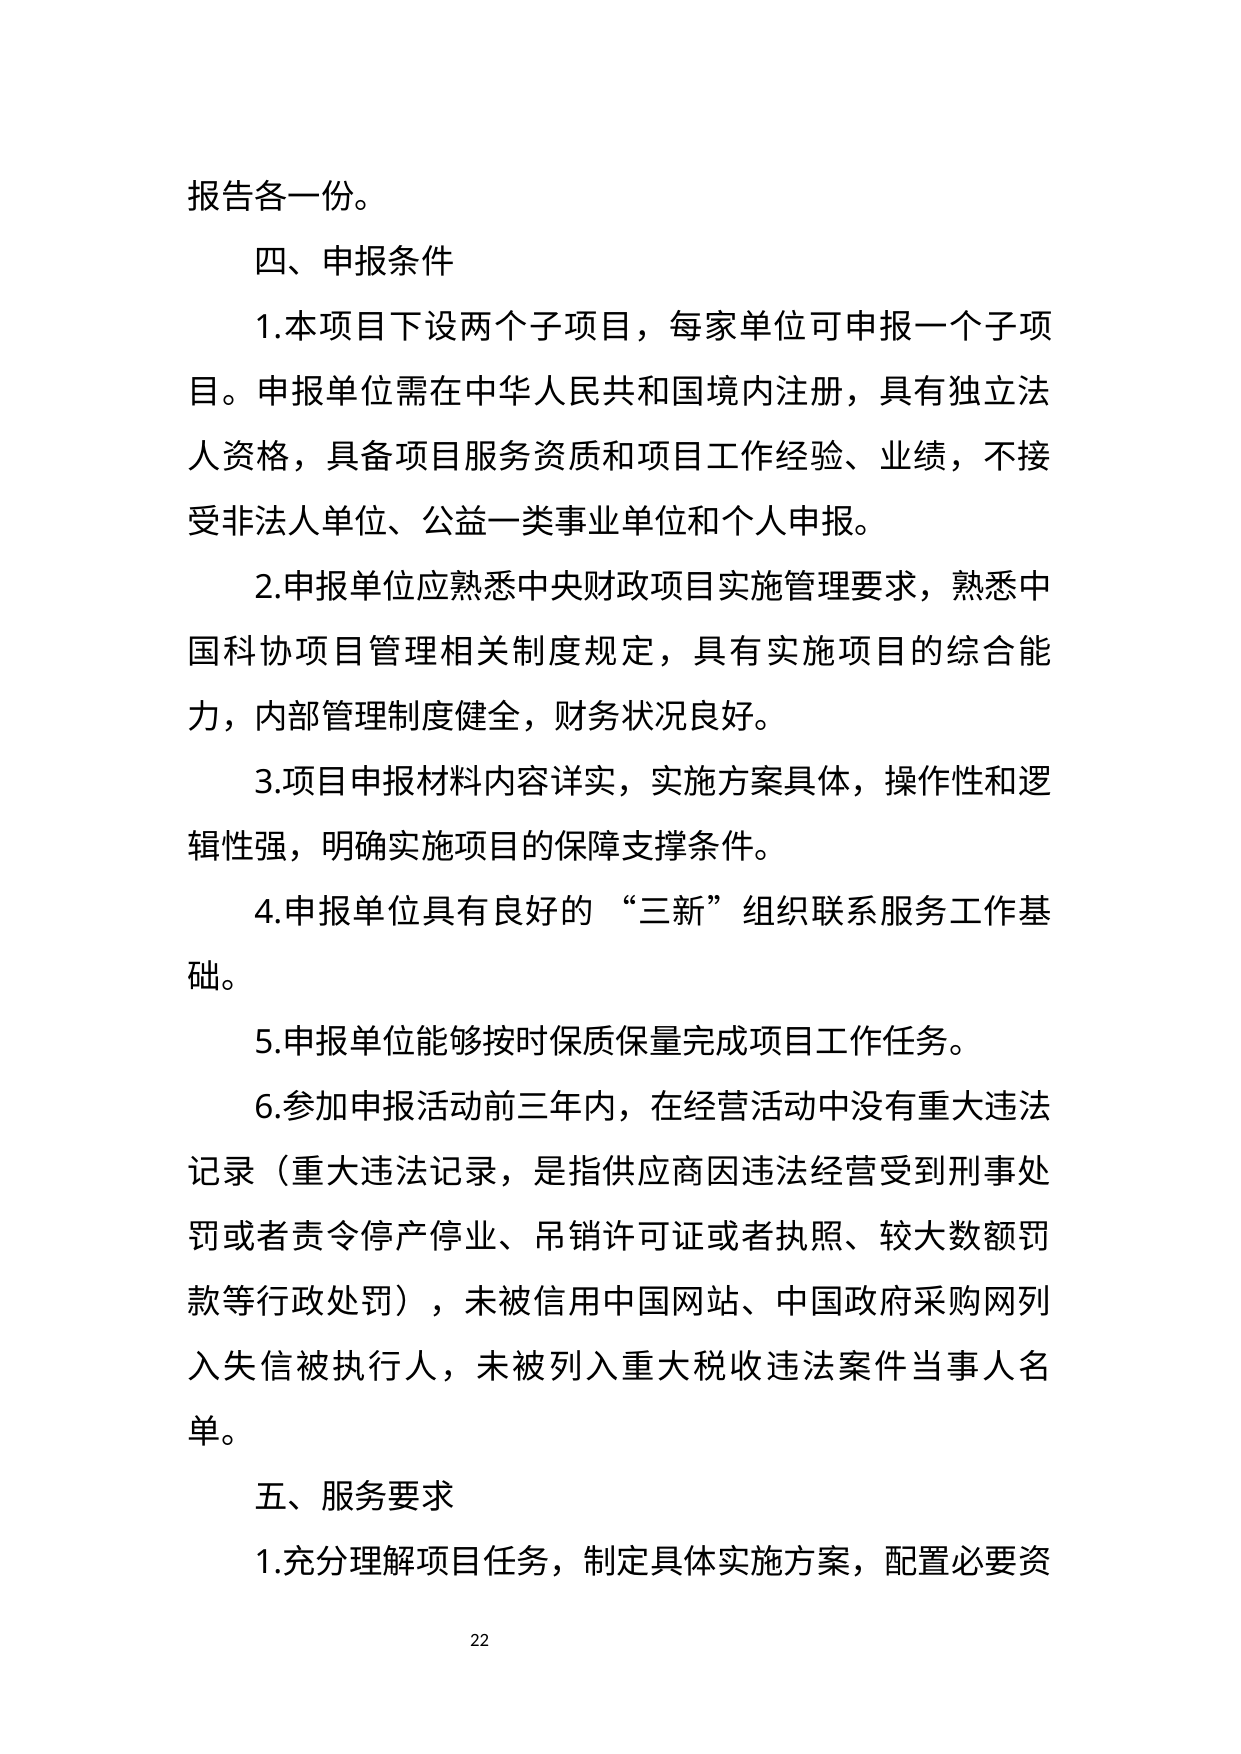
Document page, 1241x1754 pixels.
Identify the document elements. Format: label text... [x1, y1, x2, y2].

text 4.申报单位具有良好的 “三新”组织联系服务工作基础。 [187, 877, 1053, 1007]
text 四、申报条件 [187, 227, 1053, 292]
text 五、服务要求 [187, 1462, 1053, 1527]
text 6.参加申报活动前三年内，在经营活动中没有重大违法记录（重大违法记录，是指供应商因违法经营受到刑事处罚或者责令停产停业、吊销许可证或者执照、较大数额罚款等行政处罚），未被信用中国网站、中国政府采购网列入失信被执行人，未被列入重大税收违法案件当事人名单。 [187, 1072, 1053, 1462]
text 2.申报单位应熟悉中央财政项目实施管理要求，熟悉中国科协项目管理相关制度规定，具有实施项目的综合能力，内部管理制度健全，财务状况良好。 [187, 552, 1053, 747]
text 3.项目申报材料内容详实，实施方案具体，操作性和逻辑性强，明确实施项目的保障支撑条件。 [187, 747, 1053, 877]
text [187, 162, 1053, 227]
text 5.申报单位能够按时保质保量完成项目工作任务。 [187, 1007, 1053, 1072]
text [187, 1527, 1053, 1592]
text 1.本项目下设两个子项目，每家单位可申报一个子项目。申报单位需在中华人民共和国境内注册，具有独立法人资格，具备项目服务资质和项目工作经验、业绩，不接受非法人单位、公益一类事业单位和个人申报。 [187, 292, 1053, 552]
